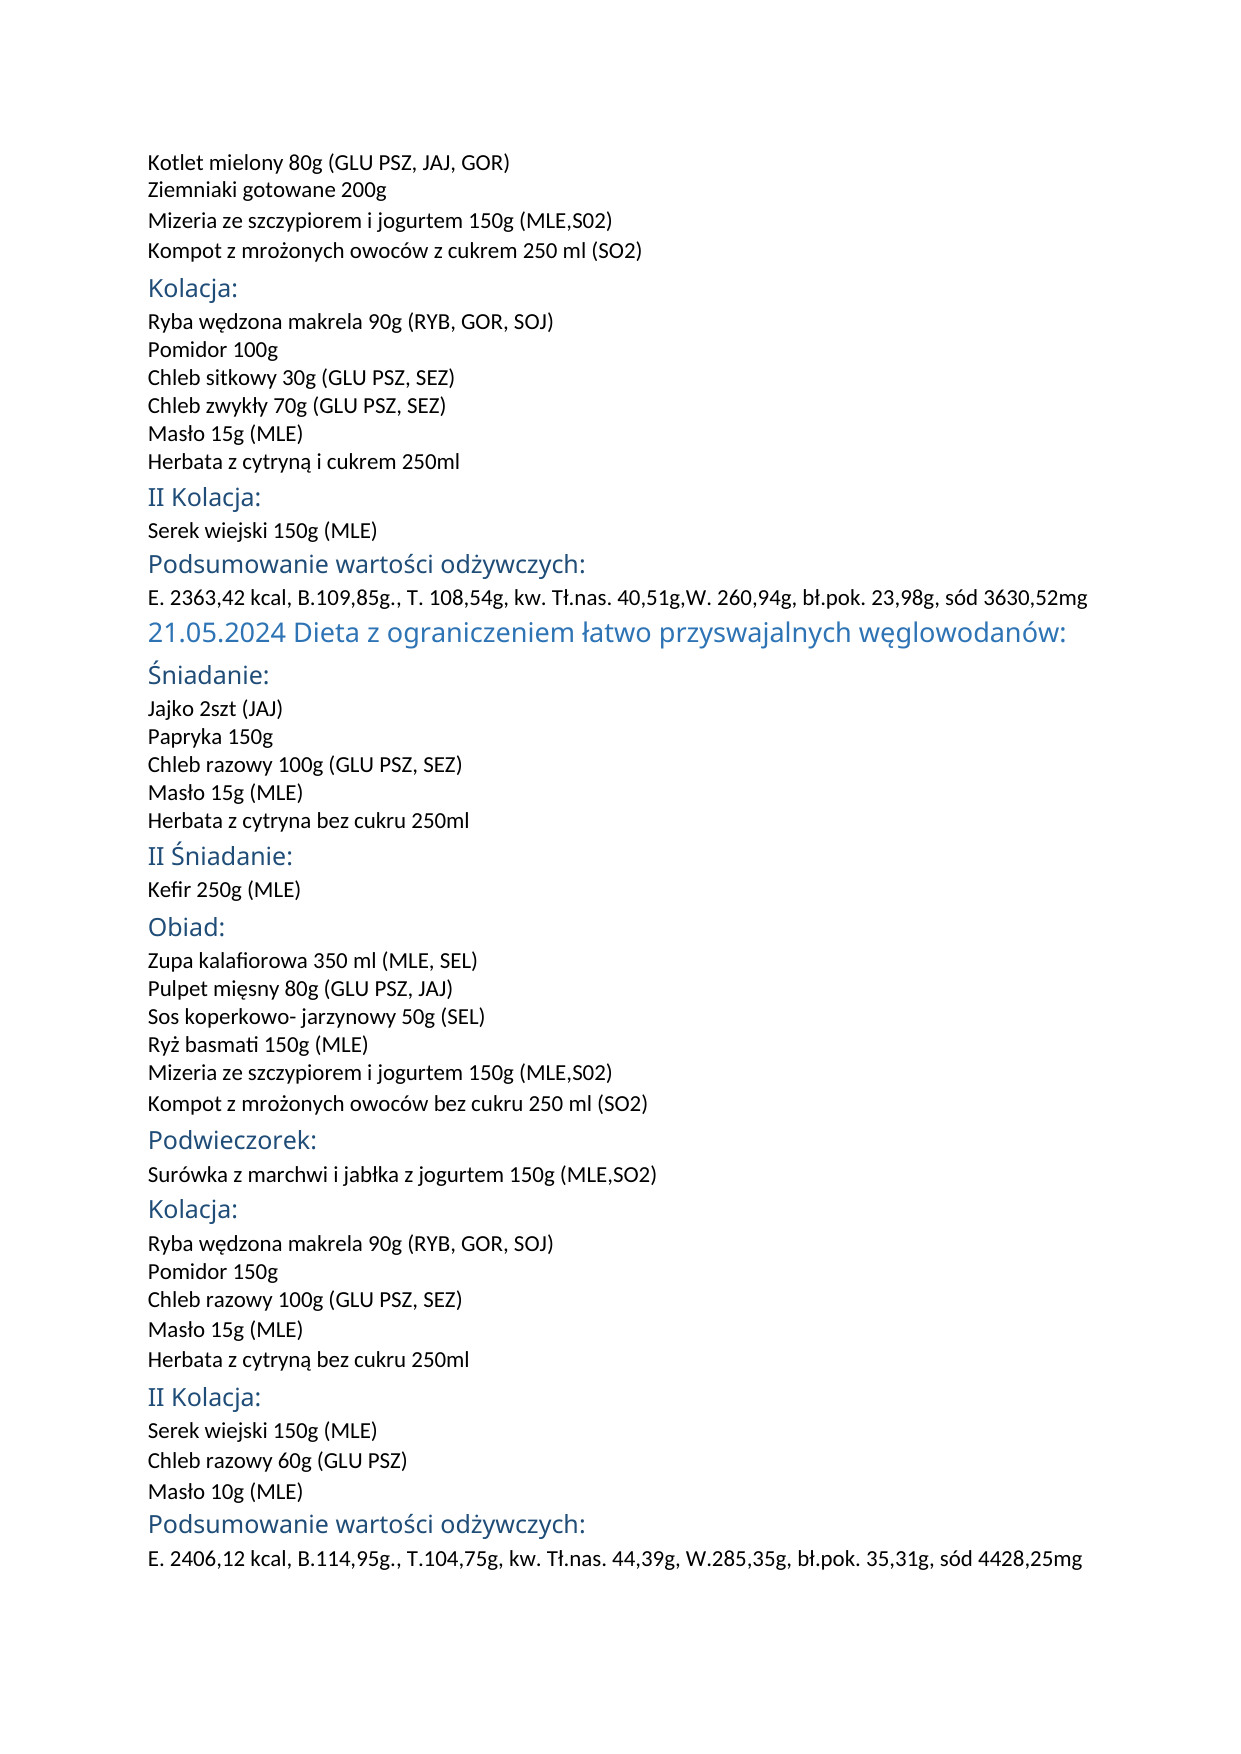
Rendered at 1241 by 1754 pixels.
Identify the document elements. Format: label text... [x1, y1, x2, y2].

text Chleb razowy 60g (GLU PSZ) [148, 1447, 1093, 1474]
text Serek wiejski 150g (MLE) [148, 516, 1093, 544]
subtitle Śniadanie: [148, 657, 1093, 691]
text Serek wiejski 150g (MLE) [148, 1416, 1093, 1444]
text Mizeria ze szczypiorem i jogurtem 150g (MLE,S02) [148, 1058, 1093, 1086]
subtitle Podsumowanie wartości odżywczych: [148, 1507, 1093, 1541]
text Pulpet mięsny 80g (GLU PSZ, JAJ) [148, 974, 1093, 1002]
subtitle Podsumowanie wartości odżywczych: [148, 546, 1093, 581]
text Chleb razowy 100g (GLU PSZ, SEZ) [148, 750, 1093, 778]
subtitle II Śniadanie: [148, 838, 1093, 872]
subtitle Kolacja: [148, 270, 1093, 304]
text Chleb razowy 100g (GLU PSZ, SEZ) [148, 1285, 1093, 1313]
subtitle Podwieczorek: [148, 1123, 1093, 1157]
text Ryż basmati 150g (MLE) [148, 1030, 1093, 1058]
text Ryba wędzona makrela 90g (RYB, GOR, SOJ) [148, 307, 1093, 335]
subtitle 21.05.2024 Dieta z ograniczeniem łatwo przyswajalnych węglowodanów: [148, 613, 1093, 650]
text Papryka 150g [148, 722, 1093, 750]
text Surówka z marchwi i jabłka z jogurtem 150g (MLE,SO2) [148, 1160, 1093, 1188]
subtitle Kolacja: [148, 1192, 1093, 1226]
text Pomidor 150g [148, 1257, 1093, 1285]
text Kotlet mielony 80g (GLU PSZ, JAJ, GOR) [148, 148, 1093, 176]
text Masło 15g (MLE) [148, 778, 1093, 806]
subtitle II Kolacja: [148, 1379, 1093, 1414]
text Herbata z cytryną i cukrem 250ml [148, 447, 1093, 475]
text Masło 15g (MLE) [148, 419, 1093, 447]
text Kefir 250g (MLE) [148, 875, 1093, 903]
text Chleb zwykły 70g (GLU PSZ, SEZ) [148, 391, 1093, 419]
text Chleb sitkowy 30g (GLU PSZ, SEZ) [148, 363, 1093, 391]
text Masło 15g (MLE) [148, 1315, 1093, 1343]
text Kompot z mrożonych owoców z cukrem 250 ml (SO2) [148, 236, 1093, 264]
subtitle II Kolacja: [148, 479, 1093, 513]
text Mizeria ze szczypiorem i jogurtem 150g (MLE,S02) [148, 206, 1093, 234]
text E. 2363,42 kcal, B.109,85g., T. 108,54g, kw. Tł.nas. 40,51g,W. 260,94g, bł.pok. 23,98g, sód 3630,52mg [148, 583, 1093, 611]
text Herbata z cytryna bez cukru 250ml [148, 806, 1093, 834]
text Herbata z cytryną bez cukru 250ml [148, 1345, 1093, 1373]
text Masło 10g (MLE) [148, 1477, 1093, 1505]
text E. 2406,12 kcal, B.114,95g., T.104,75g, kw. Tł.nas. 44,39g, W.285,35g, bł.pok. 35,31g, sód 4428,25mg [148, 1544, 1093, 1572]
text Kompot z mrożonych owoców bez cukru 250 ml (SO2) [148, 1089, 1093, 1117]
text Zupa kalafiorowa 350 ml (MLE, SEL) [148, 946, 1093, 974]
text Pomidor 100g [148, 335, 1093, 363]
text Sos koperkowo- jarzynowy 50g (SEL) [148, 1002, 1093, 1030]
text Ziemniaki gotowane 200g [148, 176, 1093, 204]
text Jajko 2szt (JAJ) [148, 694, 1093, 722]
text Ryba wędzona makrela 90g (RYB, GOR, SOJ) [148, 1229, 1093, 1257]
subtitle Obiad: [148, 909, 1093, 944]
